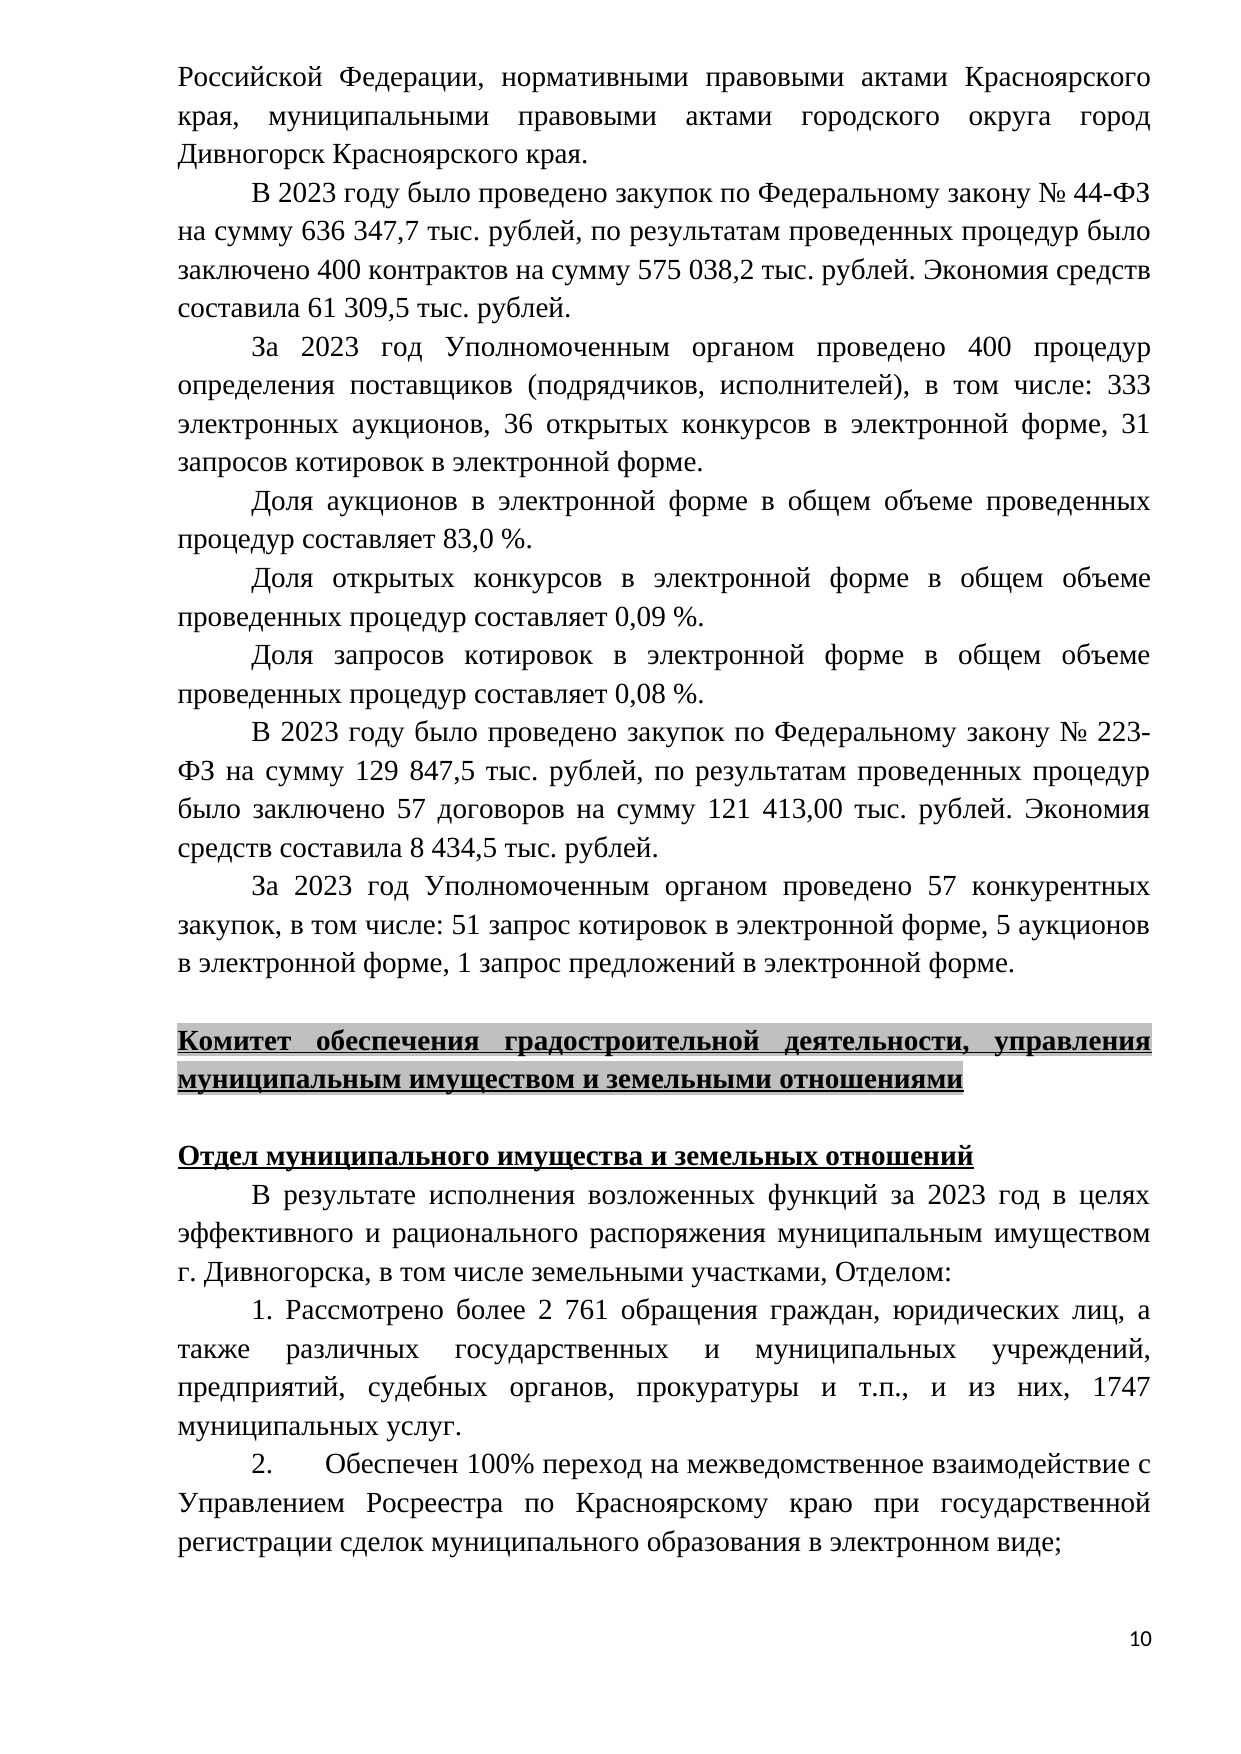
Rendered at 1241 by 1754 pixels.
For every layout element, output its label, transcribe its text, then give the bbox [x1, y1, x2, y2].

text Доля запросов котировок в электронной форме в общем объеме проведенных процедур составляет 0,08 %. [177, 637, 1152, 709]
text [177, 59, 1152, 170]
text Доля аукционов в электронной форме в общем объеме проведенных процедур составляет 83,0 %. [177, 483, 1152, 555]
text В результате исполнения возложенных функций за 2023 год в целях эффективного и рационального распоряжения муниципальным имуществом г. Дивногорска, в том числе земельными участками, Отделом: [177, 1177, 1152, 1287]
text Комитет обеспечения градостроительной деятельности, управления муниципальным имуществом и земельными отношениями [177, 1056, 1152, 1095]
text За 2023 год Уполномоченным органом проведено 400 процедур определения поставщиков (подрядчиков, исполнителей), в том числе: 333 электронных аукционов, 36 открытых конкурсов в электронной форме, 31 запросов котировок в электронной форме. [177, 329, 1152, 478]
text 1. Рассмотрено более 2 761 обращения граждан, юридических лиц, а также различных государственных и муниципальных учреждений, предприятий, судебных органов, прокуратуры и т.п., и из них, 1747 муниципальных услуг. [177, 1292, 1152, 1442]
text В 2023 году было проведено закупок по Федеральному закону № 223-ФЗ на сумму 129 847,5 тыс. рублей, по результатам проведенных процедур было заключено 57 договоров на сумму 121 413,00 тыс. рублей. Экономия средств составила 8 434,5 тыс. рублей. [177, 714, 1152, 863]
text В 2023 году было проведено закупок по Федеральному закону № 44-ФЗ на сумму 636 347,7 тыс. рублей, по результатам проведенных процедур было заключено 400 контрактов на сумму 575 038,2 тыс. рублей. Экономия средств составила 61 309,5 тыс. рублей. [177, 175, 1152, 324]
text Доля открытых конкурсов в электронной форме в общем объеме проведенных процедур составляет 0,09 %. [177, 560, 1152, 632]
text 2. Обеспечен 100% переход на межведомственное взаимодействие с Управлением Росреестра по Красноярскому краю при государственной регистрации сделок муниципального образования в электронном виде; [177, 1447, 1152, 1557]
text За 2023 год Уполномоченным органом проведено 57 конкурентных закупок, в том числе: 51 запрос котировок в электронной форме, 5 аукционов в электронной форме, 1 запрос предложений в электронной форме. [177, 868, 1152, 979]
text Отдел муниципального имущества и земельных отношений [177, 1138, 1152, 1172]
